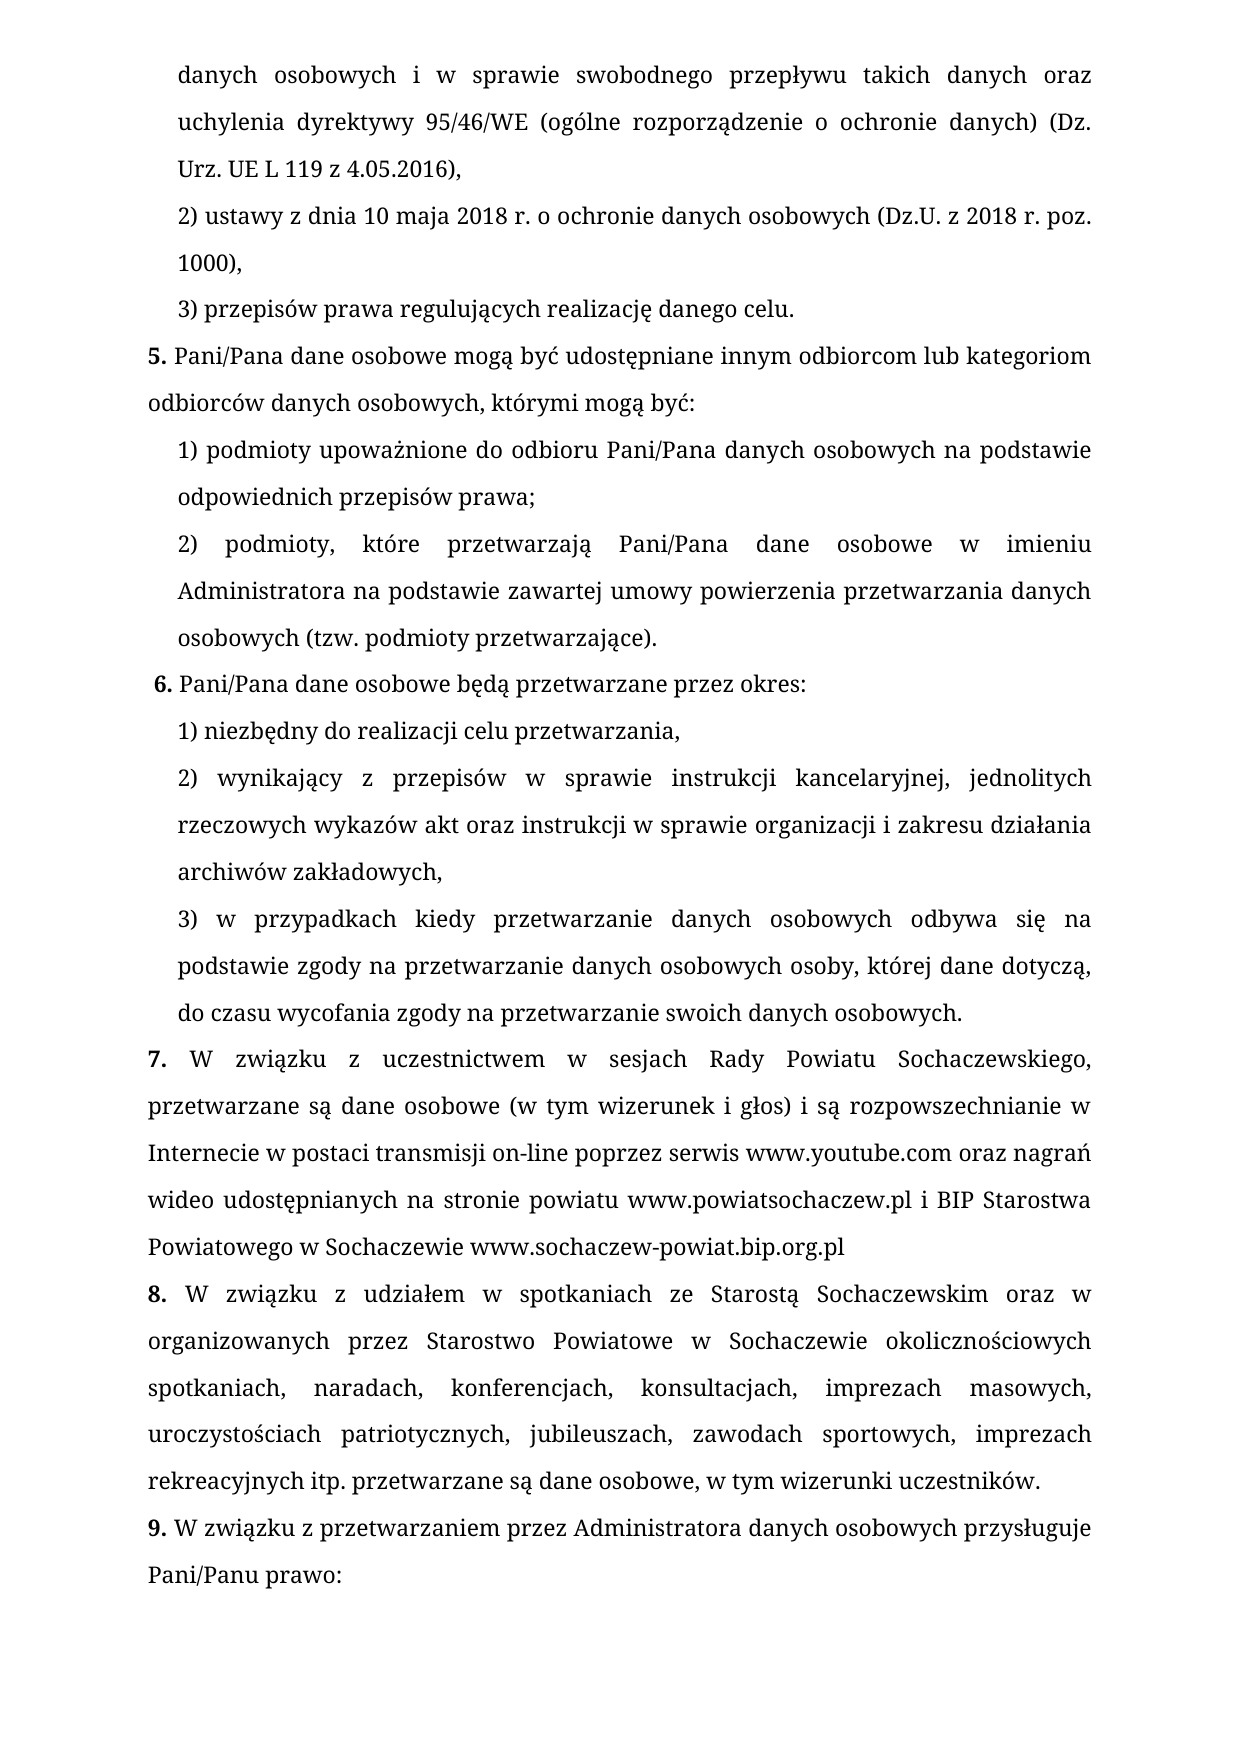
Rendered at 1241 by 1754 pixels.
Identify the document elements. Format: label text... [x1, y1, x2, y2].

text 6. Pani/Pana dane osobowe będą przetwarzane przez okres: [148, 668, 1093, 700]
text 2) podmioty, które przetwarzają Pani/Pana dane osobowe w imieniu Administratora na podstawie zawartej umowy powierzenia przetwarzania danych osobowych (tzw. podmioty przetwarzające). [177, 528, 1093, 653]
text 3) przepisów prawa regulujących realizację danego celu. [177, 293, 1093, 325]
text 8. W związku z udziałem w spotkaniach ze Starostą Sochaczewskim oraz w organizowanych przez Starostwo Powiatowe w Sochaczewie okolicznościowych spotkaniach, naradach, konferencjach, konsultacjach, imprezach masowych, uroczystościach patriotycznych, jubileuszach, zawodach sportowych, imprezach rekreacyjnych itp. przetwarzane są dane osobowe, w tym wizerunki uczestników. [148, 1278, 1093, 1497]
text 9. W związku z przetwarzaniem przez Administratora danych osobowych przysługuje Pani/Panu prawo: [148, 1512, 1093, 1590]
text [177, 59, 1093, 184]
text 1) podmioty upoważnione do odbioru Pani/Pana danych osobowych na podstawie odpowiednich przepisów prawa; [177, 434, 1093, 512]
text 1) niezbędny do realizacji celu przetwarzania, [177, 715, 1093, 747]
text 2) ustawy z dnia 10 maja 2018 r. o ochronie danych osobowych (Dz.U. z 2018 r. poz. 1000), [177, 200, 1093, 278]
text 3) w przypadkach kiedy przetwarzanie danych osobowych odbywa się na podstawie zgody na przetwarzanie danych osobowych osoby, której dane dotyczą, do czasu wycofania zgody na przetwarzanie swoich danych osobowych. [177, 903, 1093, 1028]
text 7. W związku z uczestnictwem w sesjach Rady Powiatu Sochaczewskiego, przetwarzane są dane osobowe (w tym wizerunek i głos) i są rozpowszechnianie w Internecie w postaci transmisji on-line poprzez serwis www.youtube.com oraz nagrań wideo udostępnianych na stronie powiatu www.powiatsochaczew.pl i BIP Starostwa Powiatowego w Sochaczewie www.sochaczew-powiat.bip.org.pl [148, 1043, 1093, 1262]
text 5. Pani/Pana dane osobowe mogą być udostępniane innym odbiorcom lub kategoriom odbiorców danych osobowych, którymi mogą być: [148, 340, 1093, 418]
text 2) wynikający z przepisów w sprawie instrukcji kancelaryjnej, jednolitych rzeczowych wykazów akt oraz instrukcji w sprawie organizacji i zakresu działania archiwów zakładowych, [177, 762, 1093, 887]
